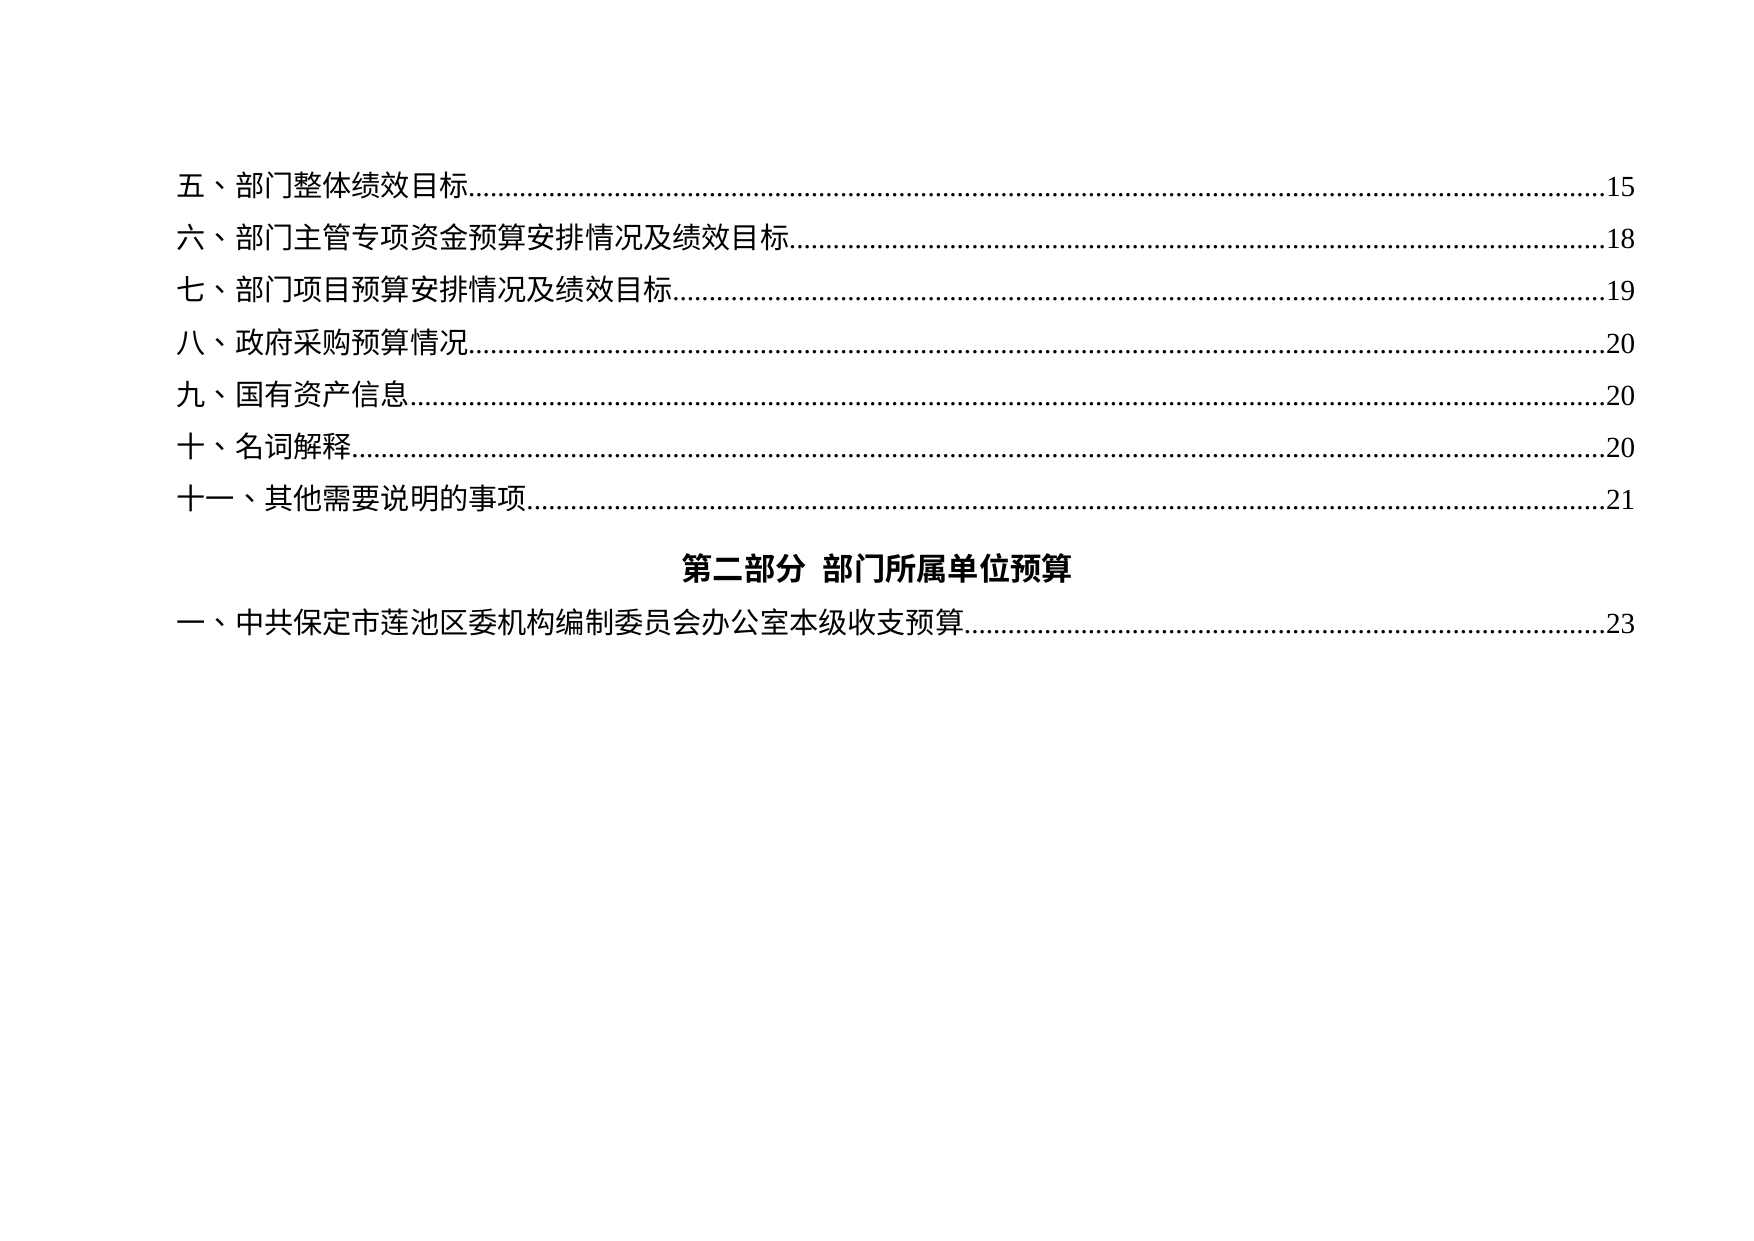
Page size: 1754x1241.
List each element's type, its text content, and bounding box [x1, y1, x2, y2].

text 五、部门整体绩效目标 15 [118, 165, 1636, 205]
text 一、中共保定市莲池区委机构编制委员会办公室本级收支预算 23 [118, 602, 1636, 642]
text 九、国有资产信息 20 [118, 374, 1636, 414]
text 十、名词解释 20 [118, 426, 1636, 466]
text 七、部门项目预算安排情况及绩效目标 19 [118, 270, 1636, 309]
text 六、部门主管专项资金预算安排情况及绩效目标 18 [118, 217, 1636, 257]
text 十一、其他需要说明的事项 21 [118, 478, 1636, 518]
text 第二部分 部门所属单位预算 [118, 547, 1636, 589]
text 八、政府采购预算情况 20 [118, 322, 1636, 362]
